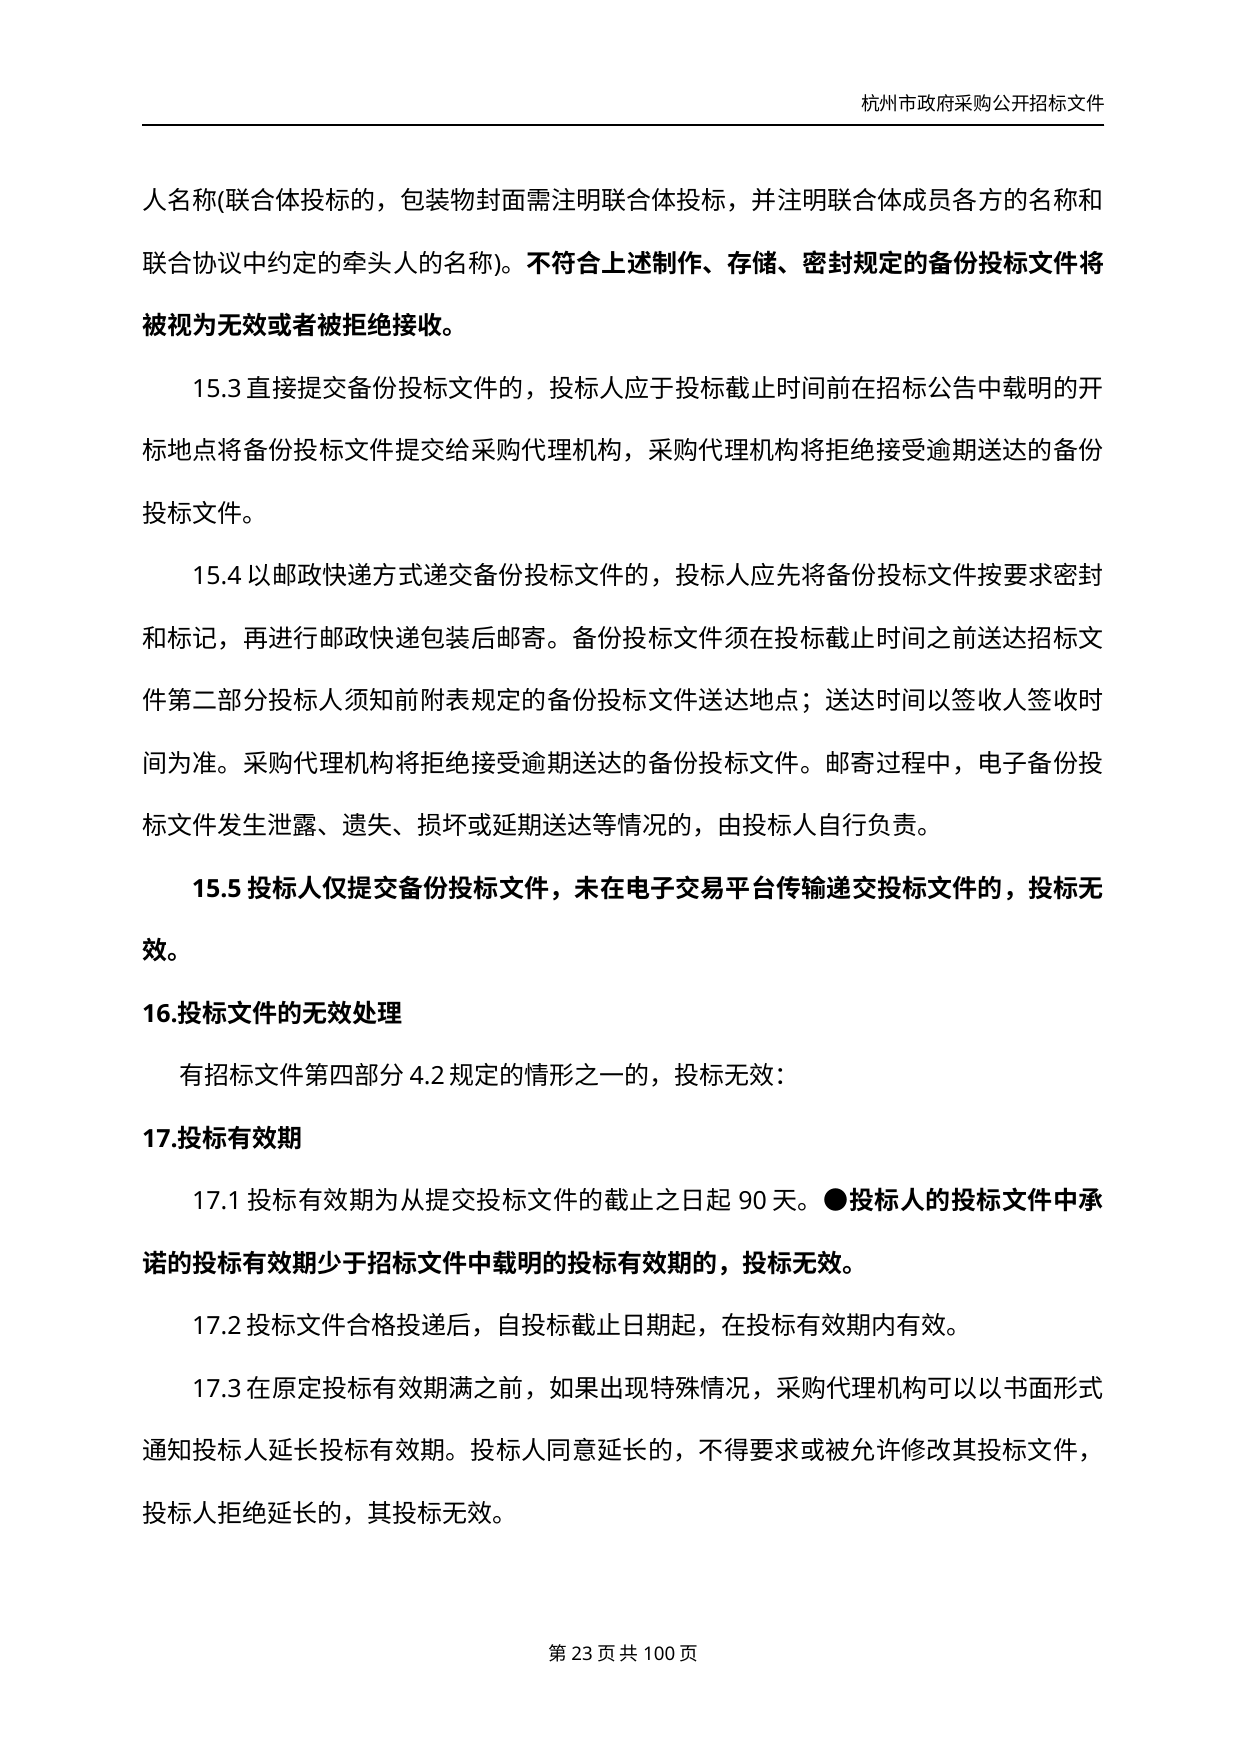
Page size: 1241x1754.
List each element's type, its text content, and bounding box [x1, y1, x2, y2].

text 17.2投标文件合格投递后，自投标截止日期起，在投标有效期内有效。 [142, 1284, 1104, 1347]
text 有招标文件第四部分4.2规定的情形之一的，投标无效： [142, 1034, 1104, 1097]
text 17.投标有效期 [142, 1097, 1104, 1159]
text 15.5投标人仅提交备份投标文件，未在电子交易平台传输递交投标文件的，投标无效。 [142, 847, 1104, 972]
text 15.4以邮政快递方式递交备份投标文件的，投标人应先将备份投标文件按要求密封和标记，再进行邮政快递包装后邮寄。备份投标文件须在投标截止时间之前送达招标文件第二部分投标人须知前附表规定的备份投标文件送达地点；送达时间以签收人签收时间为准。采购代理机构将拒绝接受逾期送达的备份投标文件。邮寄过程中，电子备份投标文件发生泄露、遗失、损坏或延期送达等情况的，由投标人自行负责。 [142, 534, 1104, 847]
text 15.3直接提交备份投标文件的，投标人应于投标截止时间前在招标公告中载明的开标地点将备份投标文件提交给采购代理机构，采购代理机构将拒绝接受逾期送达的备份投标文件。 [142, 347, 1104, 534]
text 17.1投标有效期为从提交投标文件的截止之日起90天。●投标人的投标文件中承诺的投标有效期少于招标文件中载明的投标有效期的，投标无效。 [142, 1159, 1104, 1284]
text 16.投标文件的无效处理 [142, 972, 1104, 1034]
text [142, 159, 1104, 347]
text 17.3在原定投标有效期满之前，如果出现特殊情况，采购代理机构可以以书面形式通知投标人延长投标有效期。投标人同意延长的，不得要求或被允许修改其投标文件，投标人拒绝延长的，其投标无效。 [142, 1347, 1104, 1534]
